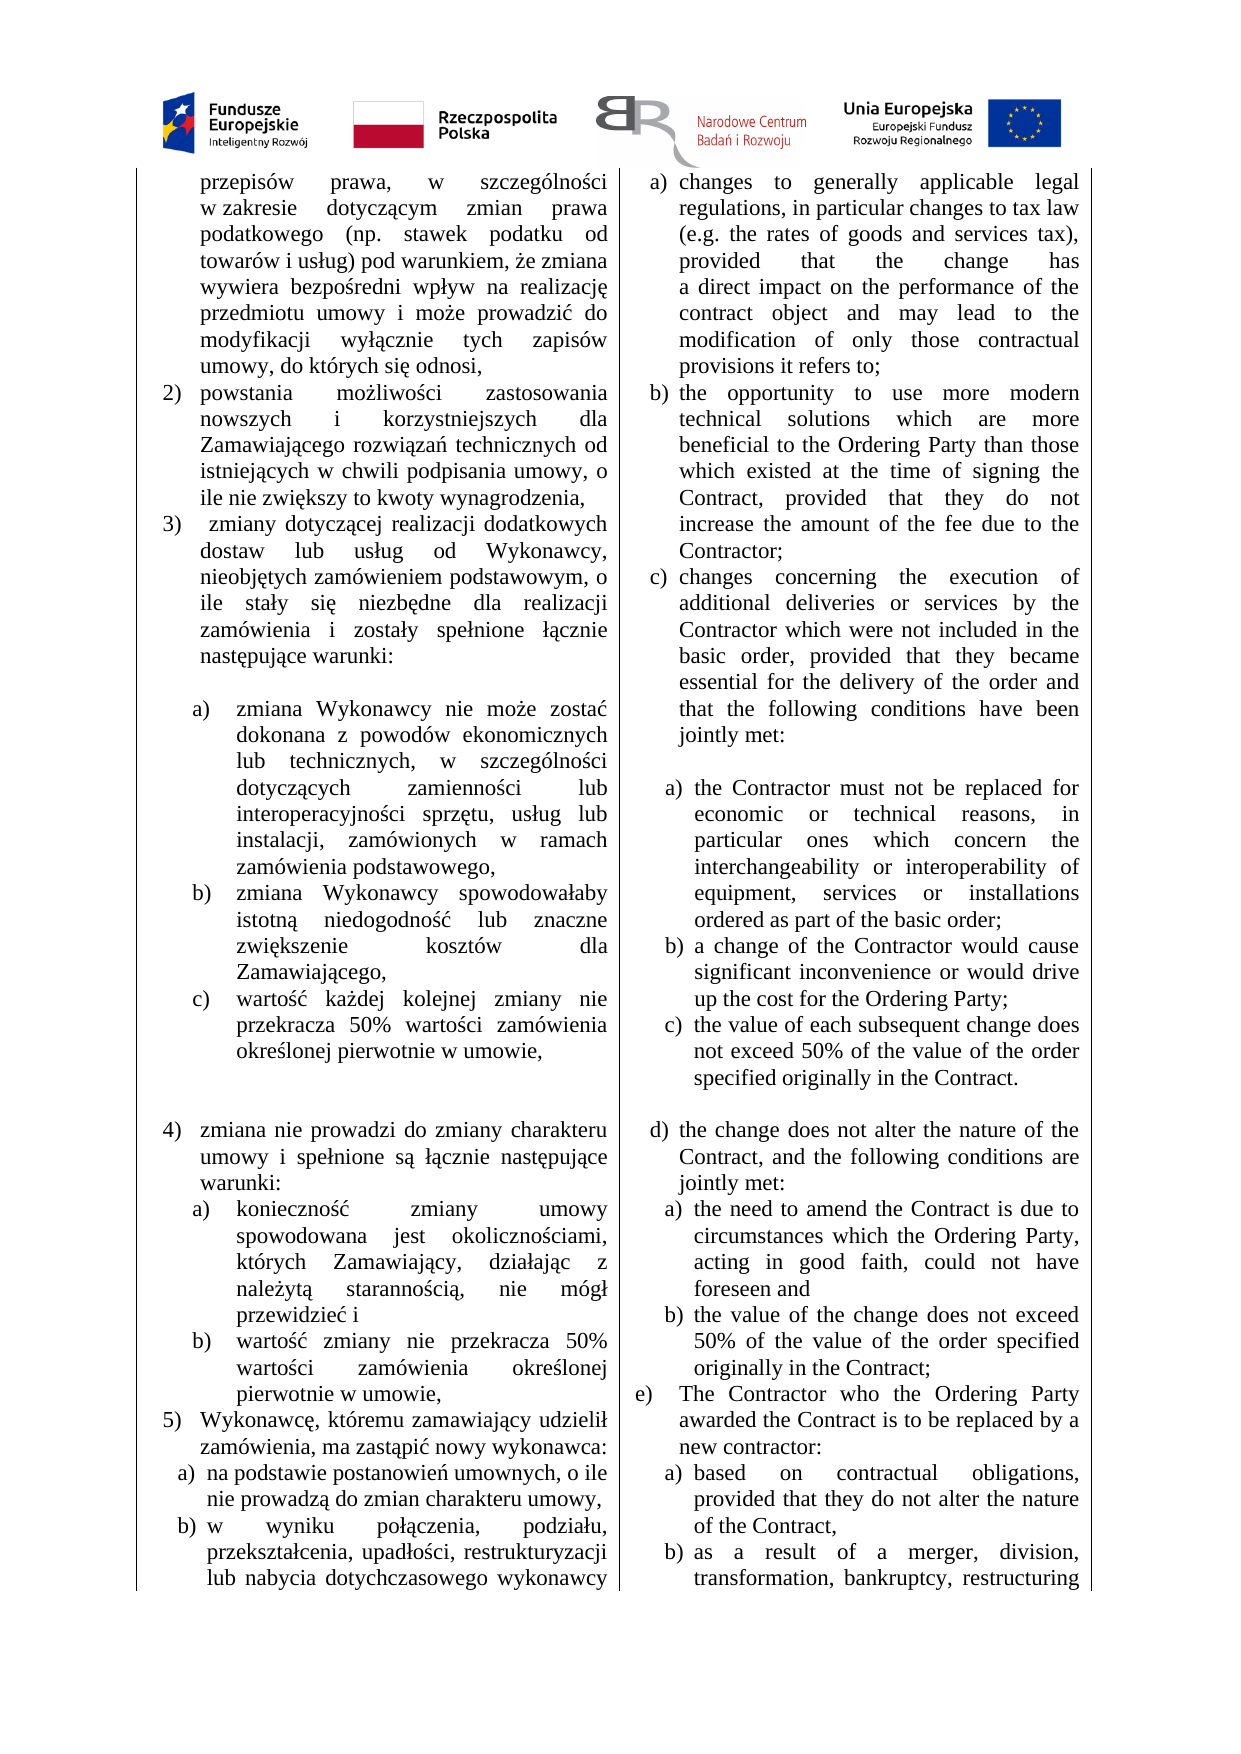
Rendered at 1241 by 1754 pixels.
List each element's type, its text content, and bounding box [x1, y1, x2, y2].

picture [147, 76, 566, 168]
picture [596, 96, 807, 168]
picture [837, 73, 1076, 168]
